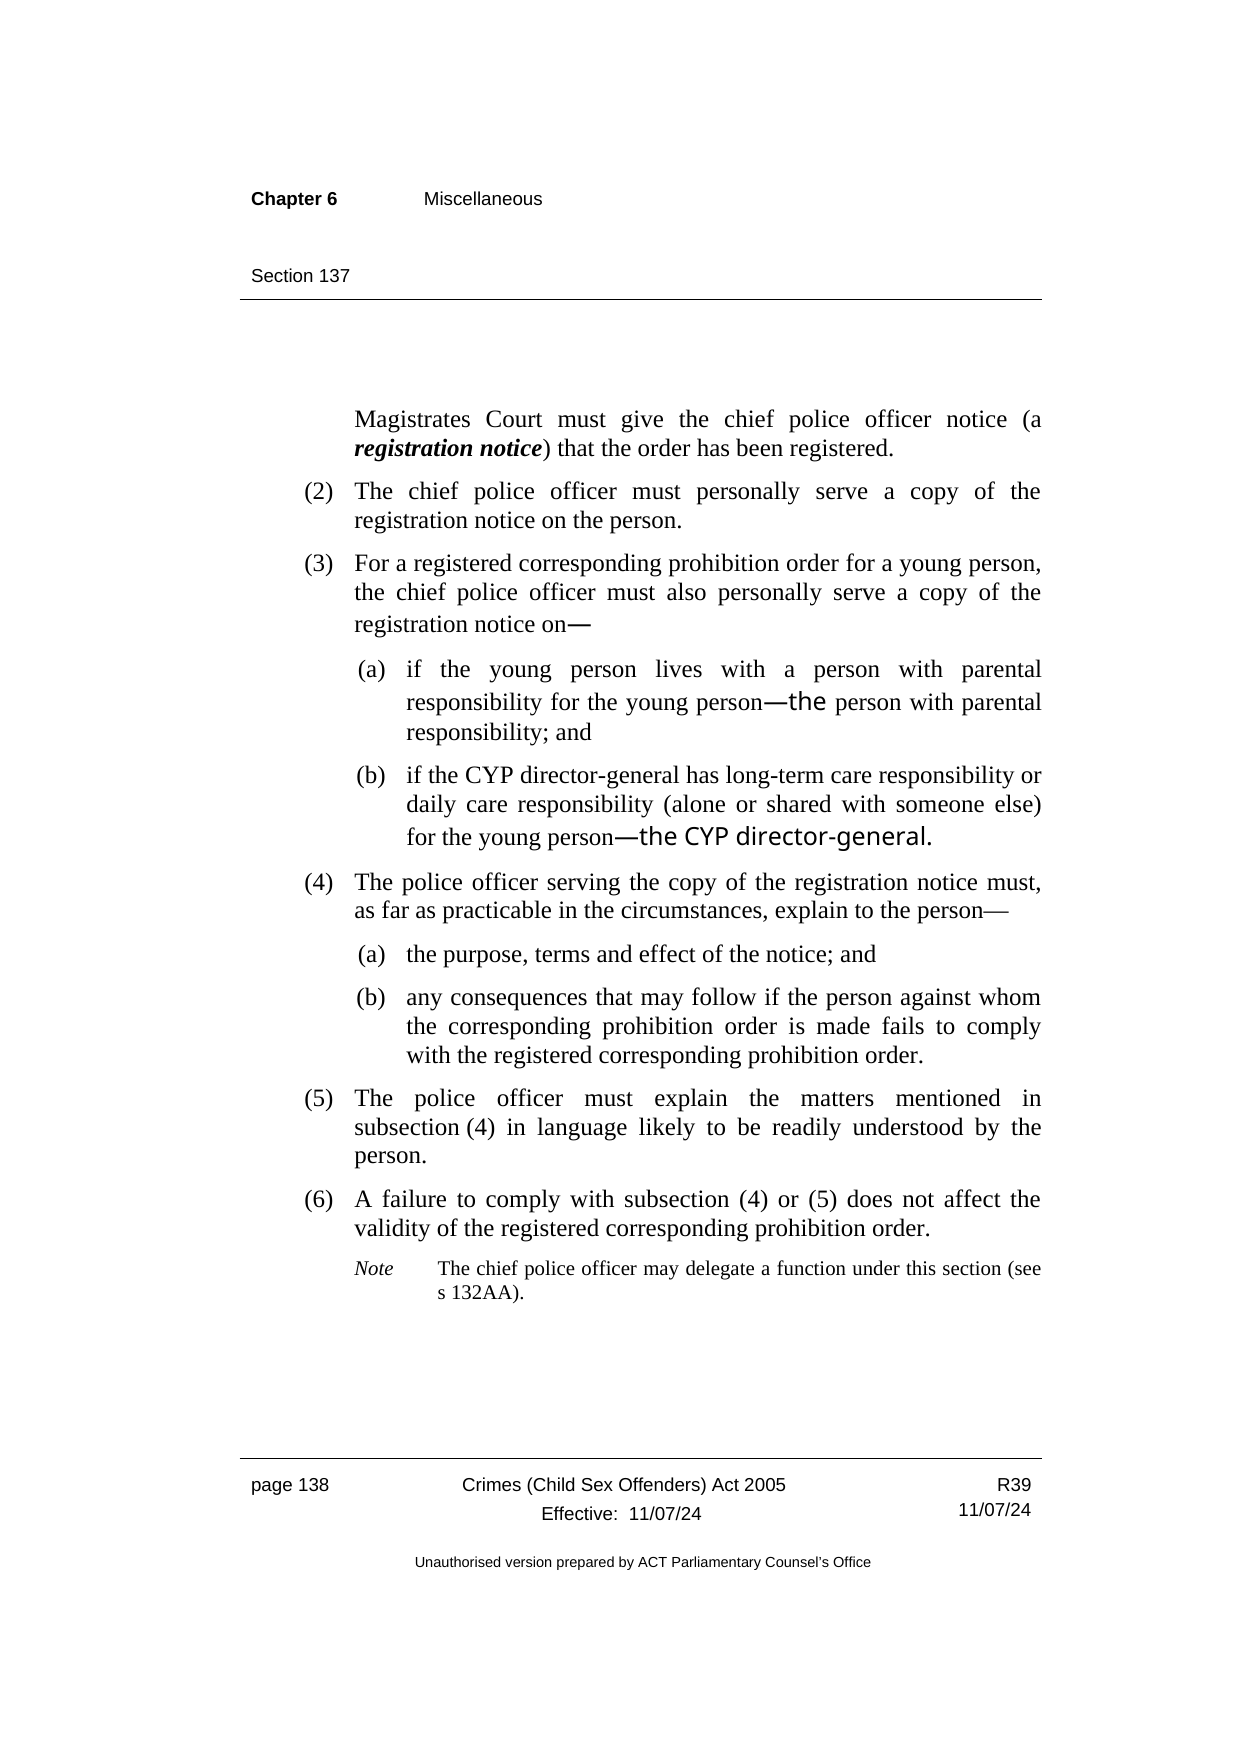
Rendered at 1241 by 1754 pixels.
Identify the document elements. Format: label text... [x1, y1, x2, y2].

text (6) A failure to comply with subsection (4) or (5) does not affect the validity of the registered corresponding prohibition order. [239, 1184, 1042, 1241]
text (3) For a registered corresponding prohibition order for a young person, the chief police officer must also personally serve a copy of the registration notice on— [239, 548, 1042, 640]
text (5) The police officer must explain the matters mentioned in subsection (4) in language likely to be readily understood by the person. [239, 1083, 1042, 1169]
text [239, 404, 1042, 462]
text (b) if the CYP director-general has long-term care responsibility or daily care responsibility (alone or shared with someone else) for the young person—the CYP director-general. [239, 761, 1042, 852]
text (a) if the young person lives with a person with parental responsibility for the young person—the person with parental responsibility; and [239, 654, 1042, 746]
text (b) any consequences that may follow if the person against whom the corresponding prohibition order is made fails to comply with the registered corresponding prohibition order. [239, 982, 1042, 1068]
text Note The chief police officer may delegate a function under this section (see s 132AA). [354, 1256, 1042, 1304]
text (a) the purpose, terms and effect of the notice; and [239, 939, 1042, 968]
text (4) The police officer serving the copy of the registration notice must, as far as practicable in the circumstances, explain to the person— [239, 867, 1042, 924]
text (2) The chief police officer must personally serve a copy of the registration notice on the person. [239, 476, 1042, 534]
